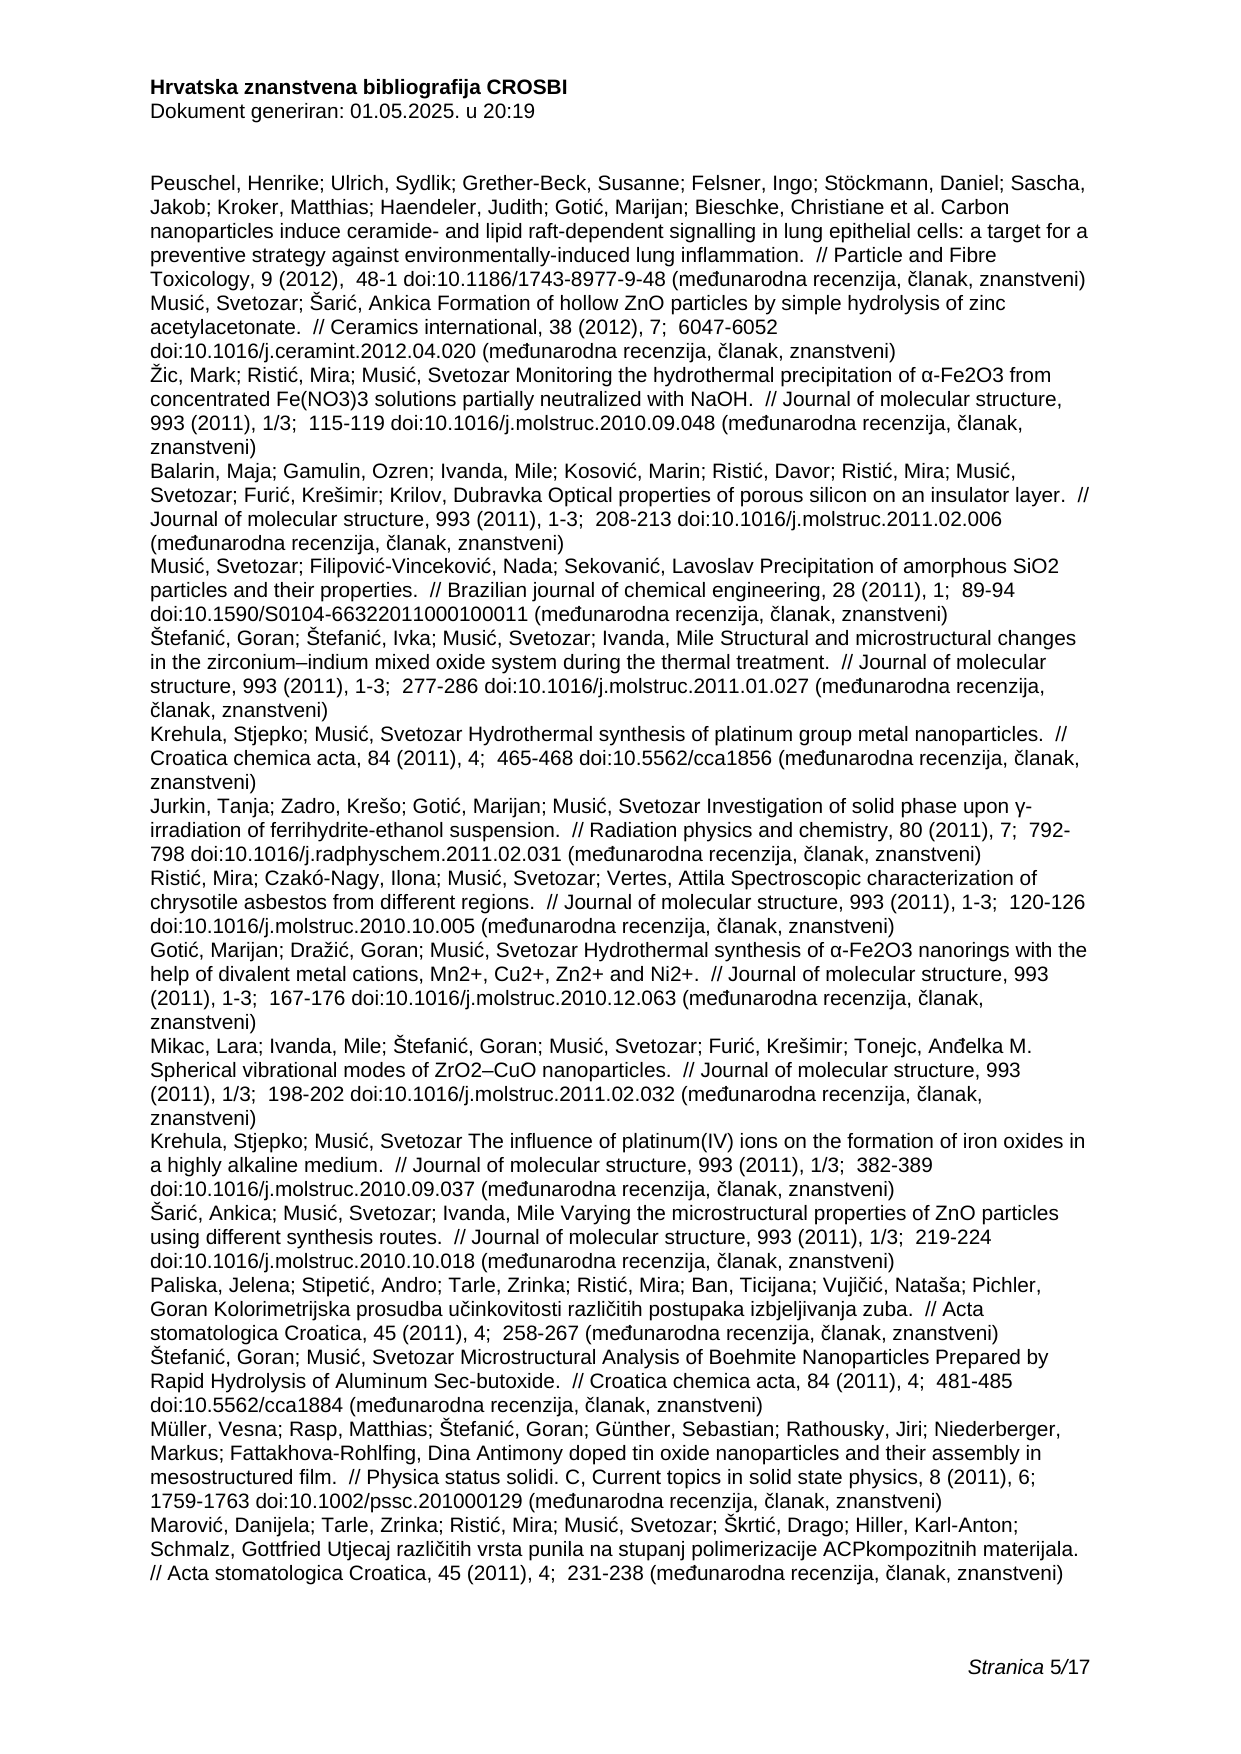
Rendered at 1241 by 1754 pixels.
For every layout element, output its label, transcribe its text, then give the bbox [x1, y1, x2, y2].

text Peuschel, Henrike; Ulrich, Sydlik; Grether-Beck, Susanne; Felsner, Ingo; Stöckmann, Daniel; Sascha, Jakob; Kroker, Matthias; Haendeler, Judith; Gotić, Marijan; Bieschke, Christiane et al. [150, 171, 1090, 291]
text Musić, Svetozar; Filipović-Vinceković, Nada; Sekovanić, Lavoslav [150, 554, 1090, 626]
text Paliska, Jelena; Stipetić, Andro; Tarle, Zrinka; Ristić, Mira; Ban, Ticijana; Vujičić, Nataša; Pichler, Goran [150, 1273, 1090, 1345]
text Štefanić, Goran; Štefanić, Ivka; Musić, Svetozar; Ivanda, Mile [150, 626, 1090, 722]
text Mikac, Lara; Ivanda, Mile; Štefanić, Goran; Musić, Svetozar; Furić, Krešimir; Tonejc, Anđelka M. [150, 1033, 1090, 1129]
text Gotić, Marijan; Dražić, Goran; Musić, Svetozar [150, 938, 1090, 1033]
text Štefanić, Goran; Musić, Svetozar [150, 1345, 1090, 1417]
text Balarin, Maja; Gamulin, Ozren; Ivanda, Mile; Kosović, Marin; Ristić, Davor; Ristić, Mira; Musić, Svetozar; Furić, Krešimir; Krilov, Dubravka [150, 458, 1090, 554]
text Jurkin, Tanja; Zadro, Krešo; Gotić, Marijan; Musić, Svetozar [150, 794, 1090, 866]
text Musić, Svetozar; Šarić, Ankica [150, 291, 1090, 363]
text Šarić, Ankica; Musić, Svetozar; Ivanda, Mile [150, 1201, 1090, 1273]
text Ristić, Mira; Czakó-Nagy, Ilona; Musić, Svetozar; Vertes, Attila [150, 866, 1090, 938]
text Žic, Mark; Ristić, Mira; Musić, Svetozar [150, 363, 1090, 458]
text Krehula, Stjepko; Musić, Svetozar [150, 722, 1090, 794]
text Müller, Vesna; Rasp, Matthias; Štefanić, Goran; Günther, Sebastian; Rathousky, Jiri; Niederberger, Markus; Fattakhova-Rohlfing, Dina [150, 1417, 1090, 1513]
text Marović, Danijela; Tarle, Zrinka; Ristić, Mira; Musić, Svetozar; Škrtić, Drago; Hiller, Karl-Anton; Schmalz, Gottfried [150, 1513, 1090, 1584]
text Krehula, Stjepko; Musić, Svetozar [150, 1129, 1090, 1201]
